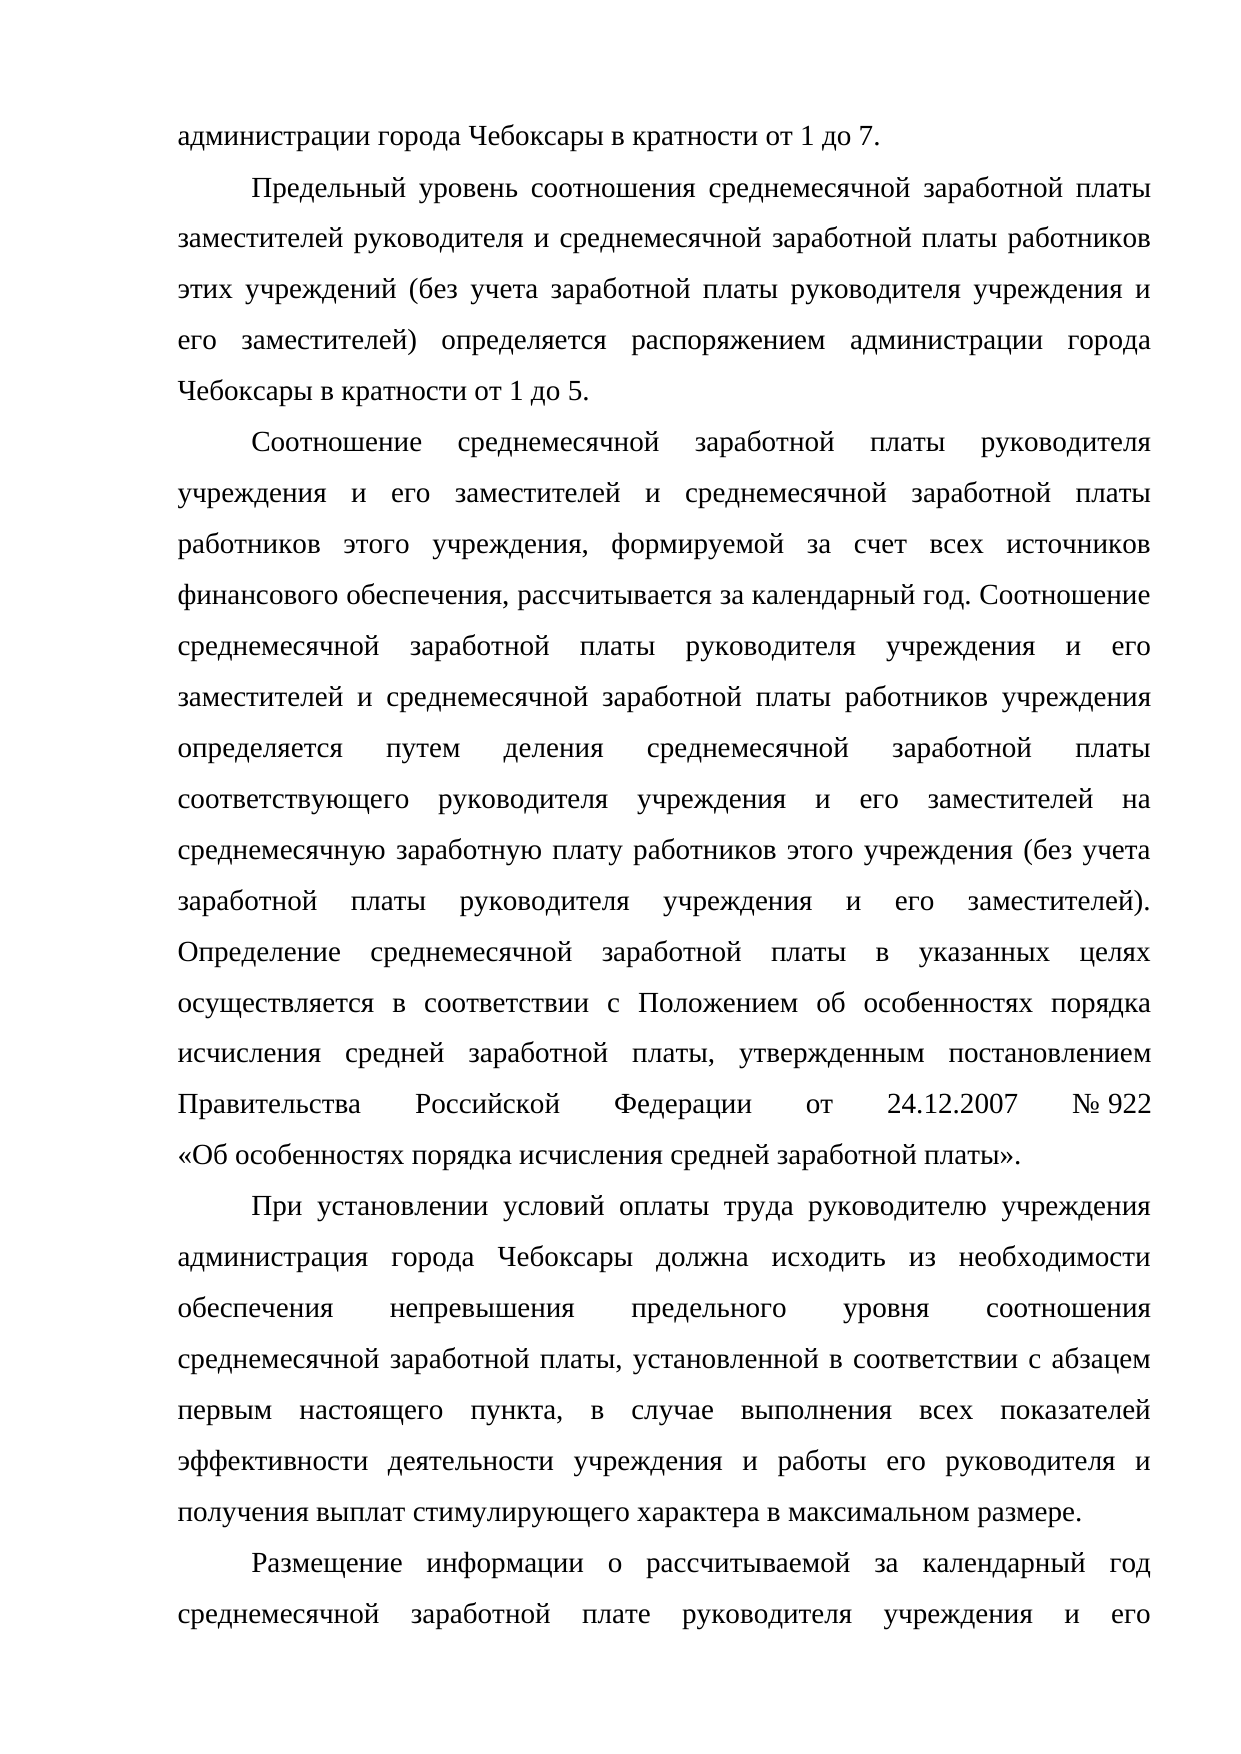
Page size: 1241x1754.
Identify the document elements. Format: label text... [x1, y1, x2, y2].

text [177, 118, 1152, 152]
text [177, 1545, 1152, 1629]
text Предельный уровень соотношения среднемесячной заработной платы заместителей руководителя и среднемесячной заработной платы работников этих учреждений (без учета заработной платы руководителя учреждения и его заместителей) определяется распоряжением администрации города Чебоксары в кратности от 1 до 5. [177, 170, 1152, 407]
text При установлении условий оплаты труда руководителю учреждения администрация города Чебоксары должна исходить из необходимости обеспечения непревышения предельного уровня соотношения среднемесячной заработной платы, установленной в соответствии с абзацем первым настоящего пункта, в случае выполнения всех показателей эффективности деятельности учреждения и работы его руководителя и получения выплат стимулирующего характера в максимальном размере. [177, 1188, 1152, 1528]
text Соотношение среднемесячной заработной платы руководителя учреждения и его заместителей и среднемесячной заработной платы работников этого учреждения, формируемой за счет всех источников финансового обеспечения, рассчитывается за календарный год. Соотношение среднемесячной заработной платы руководителя учреждения и его заместителей и среднемесячной заработной платы работников учреждения определяется путем деления среднемесячной заработной платы соответствующего руководителя учреждения и его заместителей на среднемесячную заработную плату работников этого учреждения (без учета заработной платы руководителя учреждения и его заместителей). Определение среднемесячной заработной платы в указанных целях осуществляется в соответствии с Положением об особенностях порядка исчисления средней заработной платы, утвержденным постановлением Правительства Российской Федерации от 24.12.2007 № 922 «Об особенностях порядка исчисления средней заработной платы». [177, 424, 1152, 1171]
